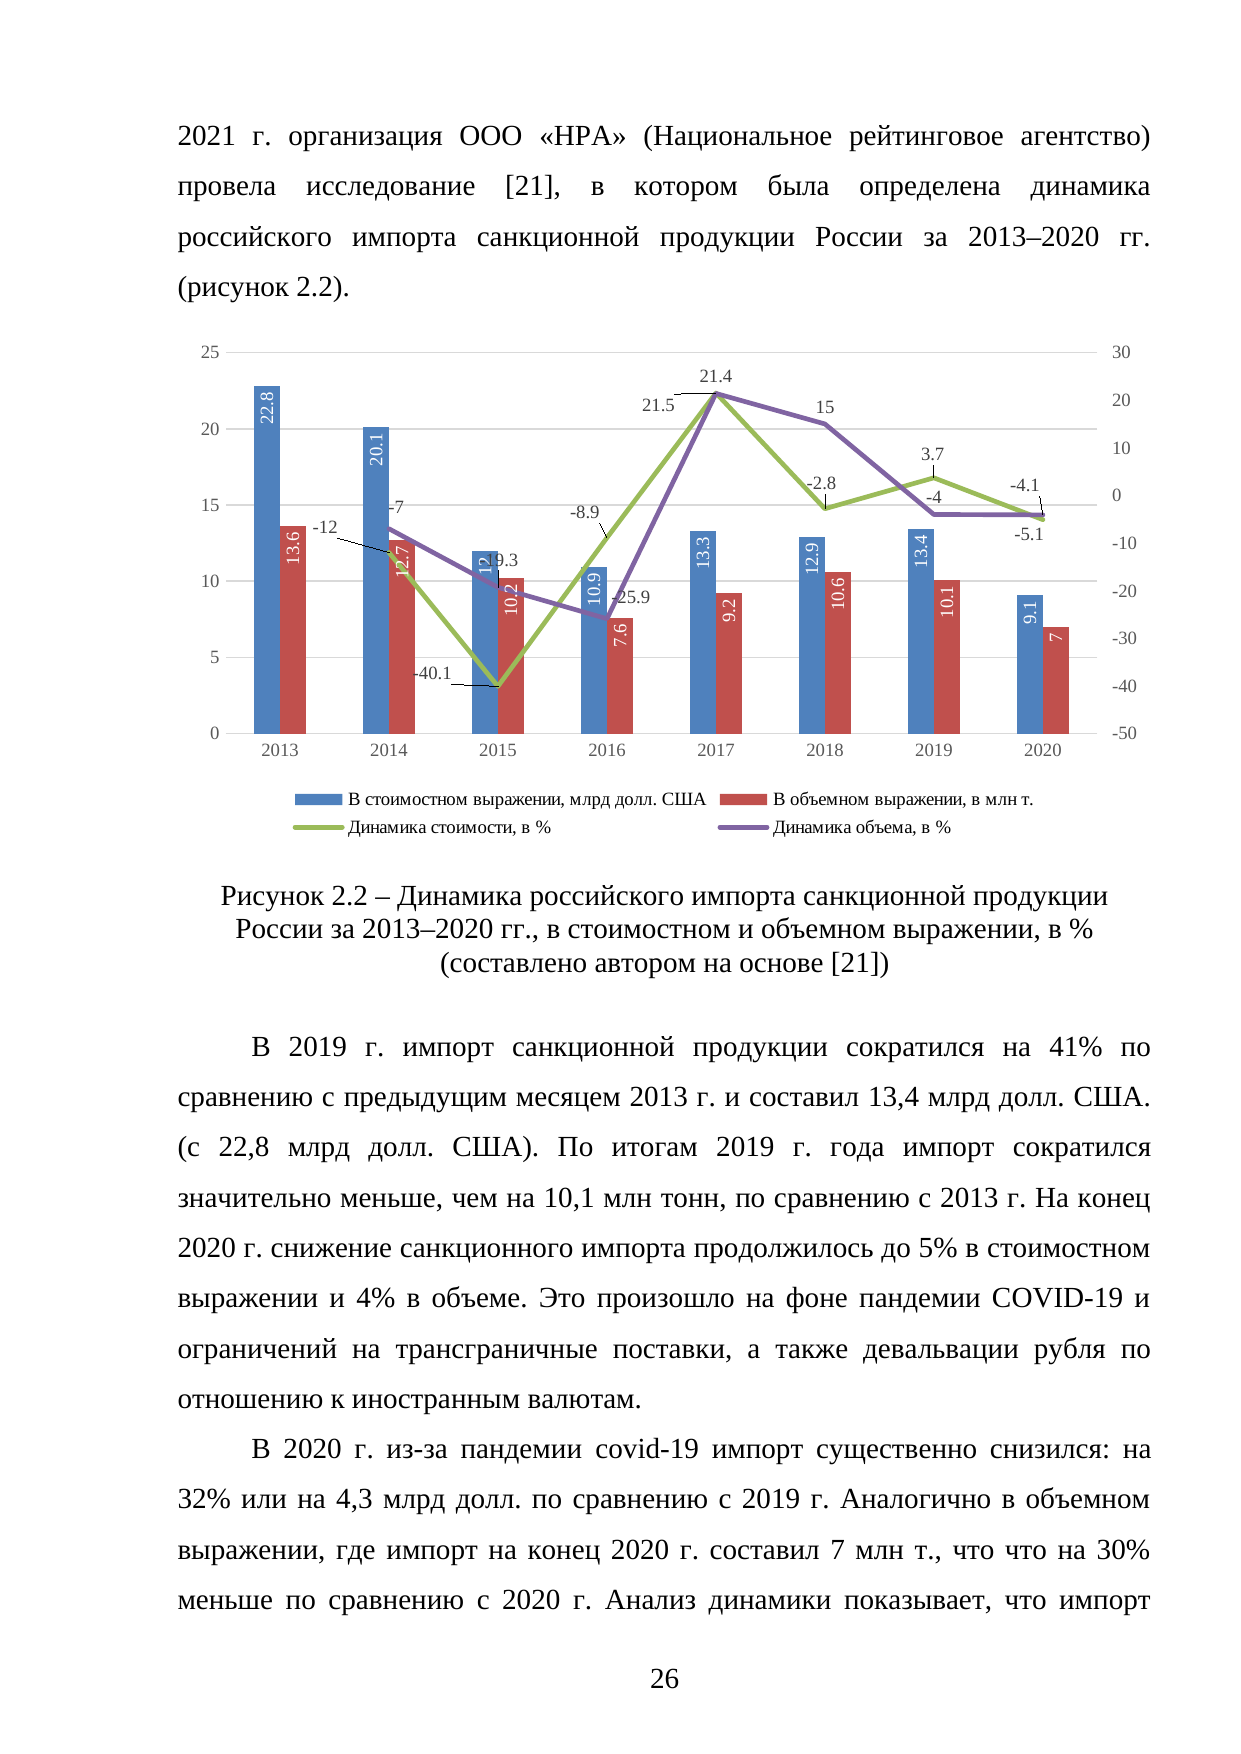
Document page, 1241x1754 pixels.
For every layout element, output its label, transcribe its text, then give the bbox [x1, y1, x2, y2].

text Рисунок 2.2 – Динамика российского импорта санкционной продукции России за 2013–2020 гг., в стоимостном и объемном выражении, в % (составлено автором на основе [21]) [177, 878, 1152, 978]
text В 2019 г. импорт санкционной продукции сократился на 41% по сравнению с предыдущим месяцем 2013 г. и составил 13,4 млрд долл. США. (с 22,8 млрд долл. США). По итогам 2019 г. года импорт сократился значительно меньше, чем на 10,1 млн тонн, по сравнению с 2013 г. На конец 2020 г. снижение санкционного импорта продолжилось до 5% в стоимостном выражении и 4% в объеме. Это произошло на фоне пандемии COVID-19 и ограничений на трансграничные поставки, а также девальвации рубля по отношению к иностранным валютам. [177, 1029, 1152, 1414]
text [177, 118, 1152, 303]
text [177, 1431, 1152, 1616]
